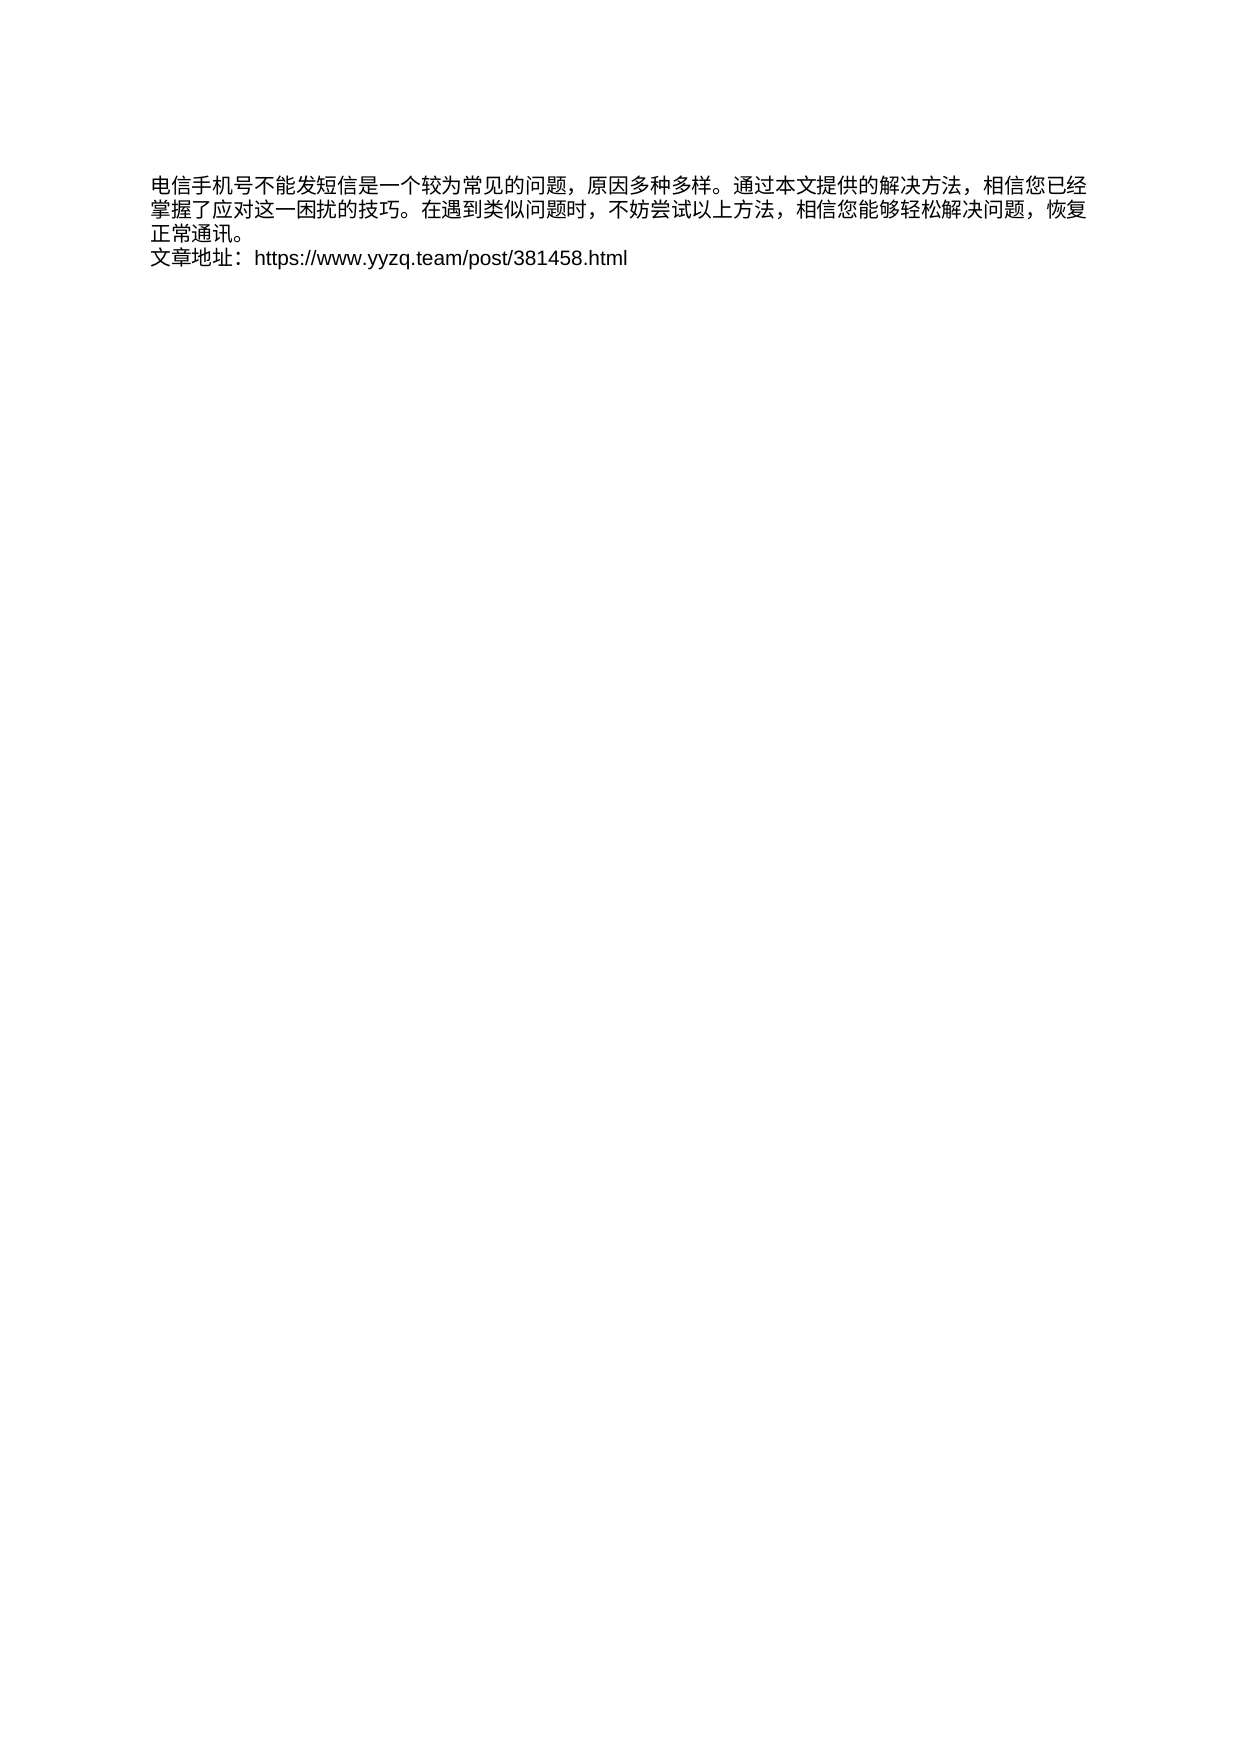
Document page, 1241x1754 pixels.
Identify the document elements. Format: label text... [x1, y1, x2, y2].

text 电信手机号不能发短信是一个较为常见的问题，原因多种多样。通过本文提供的解决方法，相信您已经掌握了应对这一困扰的技巧。在遇到类似问题时，不妨尝试以上方法，相信您能够轻松解决问题，恢复正常通讯。 [150, 174, 1090, 246]
text 文章地址：https://www.yyzq.team/post/381458.html [150, 246, 1090, 270]
